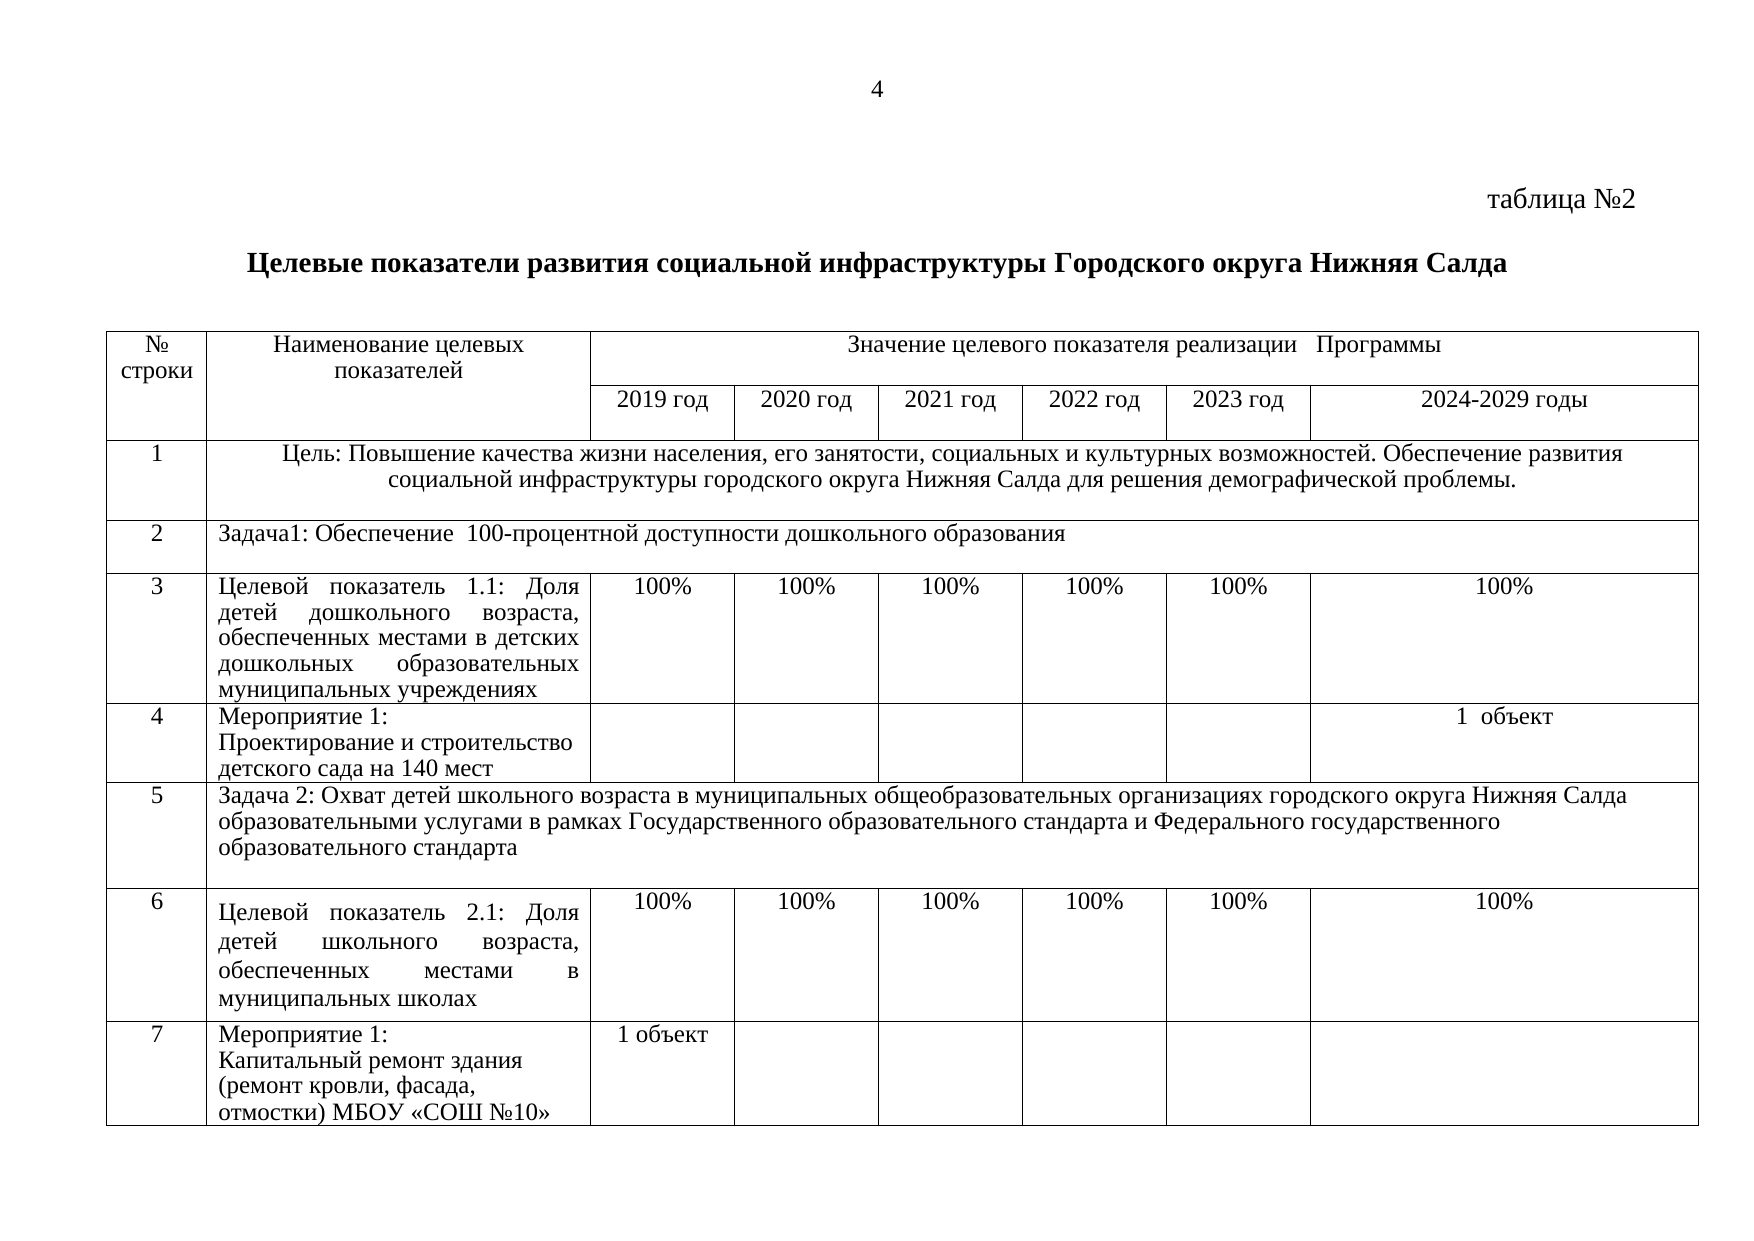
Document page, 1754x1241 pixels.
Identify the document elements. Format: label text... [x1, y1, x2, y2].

table_header № строки [107, 332, 206, 439]
table_cell 2021 год [879, 386, 1022, 439]
table_cell Задача 2: Охват детей школьного возраста в муниципальных общеобразовательных организациях городского округа Нижняя Салда образовательными услугами в рамках Государственного образовательного стандарта и Федерального государственного образовательного стандарта [207, 783, 1698, 888]
table_cell 5 [107, 783, 206, 888]
table_cell [1167, 704, 1310, 782]
table_cell [1311, 1022, 1698, 1125]
table_cell 2023 год [1167, 386, 1310, 439]
table_cell [735, 704, 878, 782]
table_cell 2020 год [735, 386, 878, 439]
table_cell [735, 1022, 878, 1125]
table_cell [1023, 1022, 1166, 1125]
table_cell 100% [879, 889, 1022, 1021]
table_cell Мероприятие 1: Капитальный ремонт здания (ремонт кровли, фасада, отмостки) МБОУ «СОШ №10» [207, 1022, 590, 1125]
table_cell 100% [1023, 889, 1166, 1021]
table_cell 1 объект [591, 1022, 734, 1125]
table_cell 100% [1167, 889, 1310, 1021]
table_cell 100% [591, 574, 734, 703]
table_cell 4 [107, 704, 206, 782]
table_cell 100% [1311, 574, 1698, 703]
table_cell 100% [1311, 889, 1698, 1021]
table_cell 7 [107, 1022, 206, 1125]
table_header Значение целевого показателя реализации Программы [591, 332, 1698, 385]
table_cell 100% [735, 574, 878, 703]
text Целевые показатели развития социальной инфраструктуры Городского округа Нижняя Салда [118, 248, 1636, 278]
table_cell 1 [107, 441, 206, 520]
table_cell Целевой показатель 1.1: Доля детей дошкольного возраста, обеспеченных местами в детских дошкольных образовательных муниципальных учреждениях [207, 574, 590, 703]
table_cell 2024-2029 годы [1311, 386, 1698, 439]
table_cell 2019 год [591, 386, 734, 439]
table_cell 1 объект [1311, 704, 1698, 782]
table_cell 100% [1167, 574, 1310, 703]
table_cell 100% [1023, 574, 1166, 703]
table_cell [879, 1022, 1022, 1125]
table_cell 2 [107, 521, 206, 572]
table_cell [1167, 1022, 1310, 1125]
table_cell 100% [591, 889, 734, 1021]
table_cell [879, 704, 1022, 782]
text таблица №2 [118, 181, 1636, 215]
table_header Наименование целевых показателей [207, 332, 590, 439]
table_cell [591, 704, 734, 782]
table_cell Целевой показатель 2.1: Доля детей школьного возраста, обеспеченных местами в муниципальных школах [207, 889, 590, 1021]
table_cell 100% [735, 889, 878, 1021]
table_cell Мероприятие 1: Проектирование и строительство детского сада на 140 мест [207, 704, 590, 782]
table_cell 100% [879, 574, 1022, 703]
table_cell [1023, 704, 1166, 782]
table_cell 2022 год [1023, 386, 1166, 439]
table_cell Задача1: Обеспечение 100-процентной доступности дошкольного образования [207, 521, 1698, 572]
table_cell 6 [107, 889, 206, 1021]
table_cell 3 [107, 574, 206, 703]
table_cell Цель: Повышение качества жизни населения, его занятости, социальных и культурных возможностей. Обеспечение развития социальной инфраструктуры городского округа Нижняя Салда для решения демографической проблемы. [207, 441, 1698, 520]
